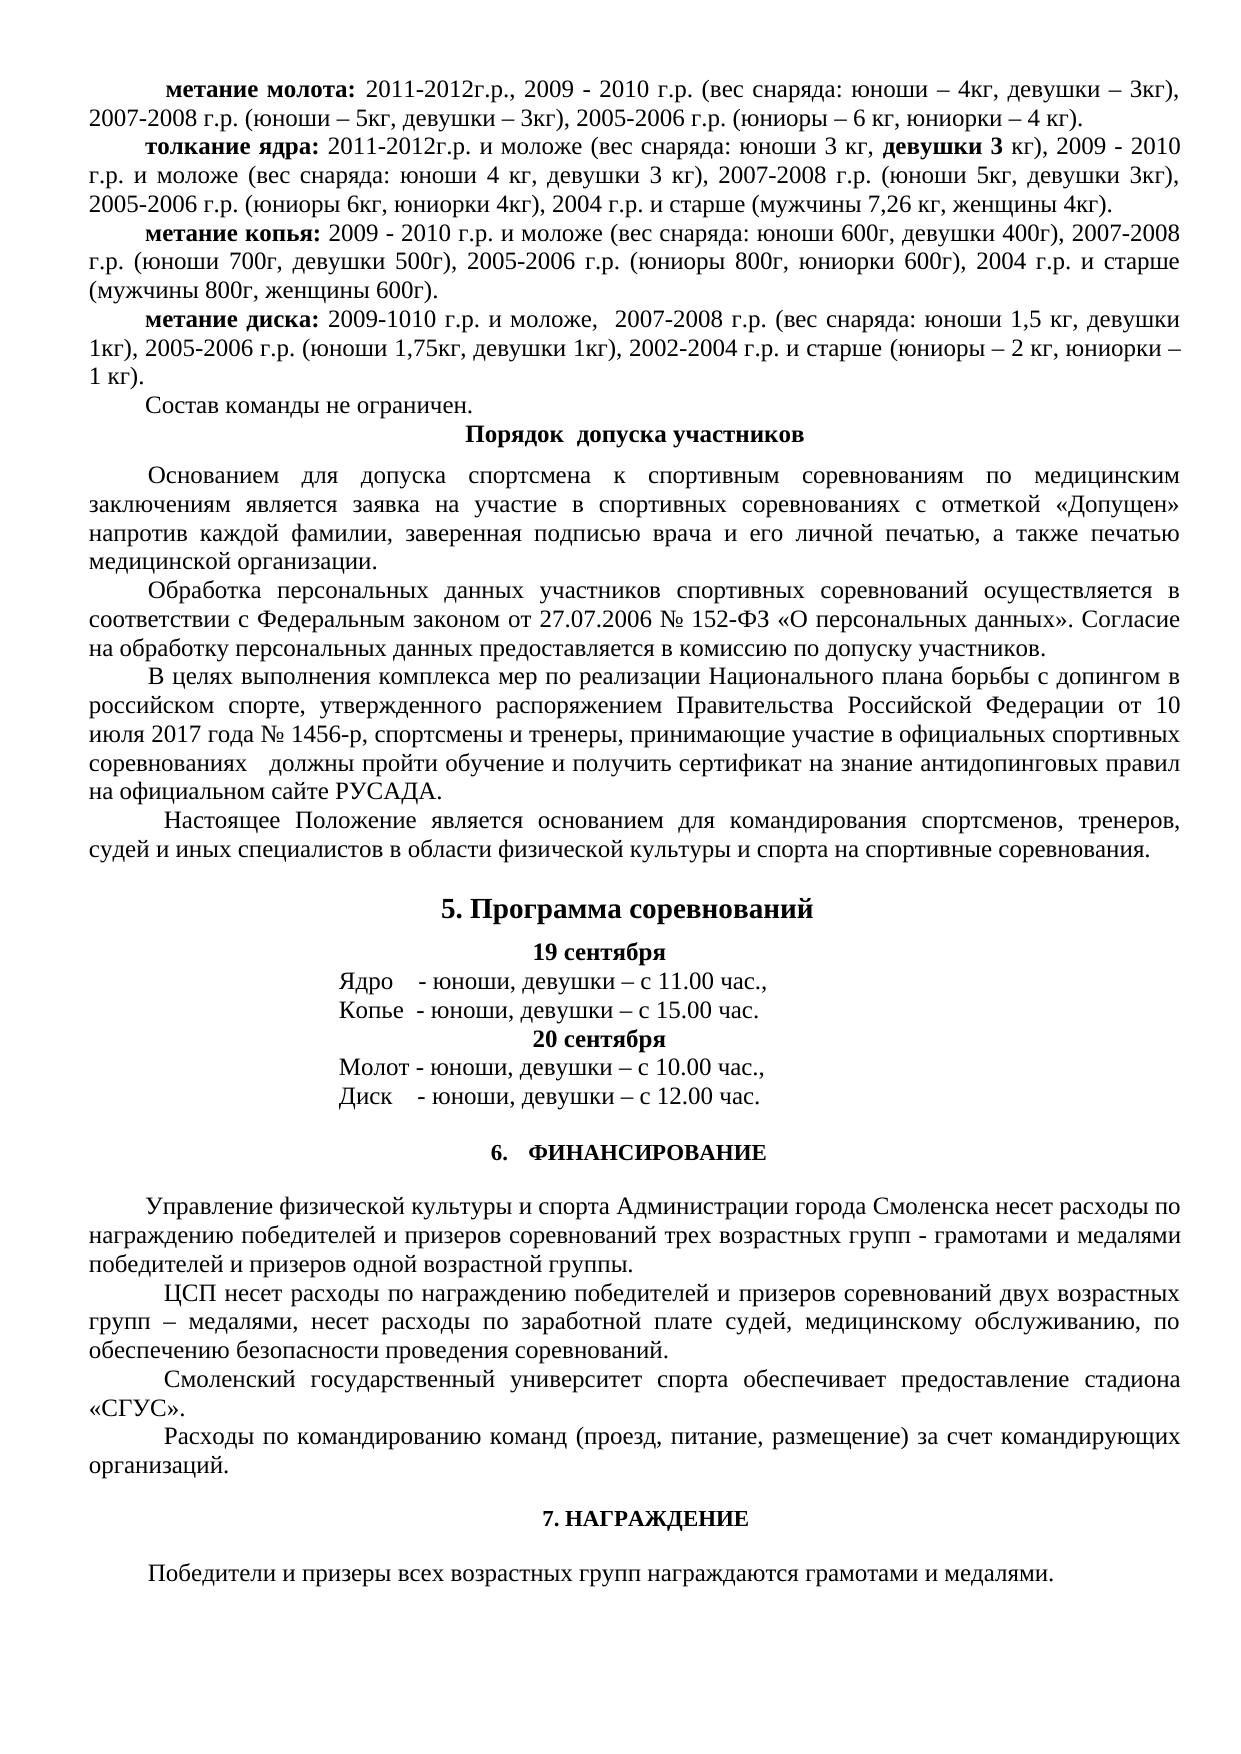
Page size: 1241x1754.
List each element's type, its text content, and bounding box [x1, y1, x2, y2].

text 19 сентября [89, 937, 1181, 966]
text Диск - юноши, девушки – с 12.00 час. [89, 1081, 1181, 1110]
text Молот - юноши, девушки – с 10.00 час., [89, 1052, 1181, 1081]
text Победители и призеры всех возрастных групп награждаются грамотами и медалями. [89, 1558, 1181, 1587]
text метание диска: 2009-1010 г.р. и моложе, 2007-2008 г.р. (вес снаряда: юноши 1,5 кг, девушки 1кг), 2005-2006 г.р. (юноши 1,75кг, девушки 1кг), 2002-2004 г.р. и старше (юниоры – 2 кг, юниорки – 1 кг). [89, 304, 1181, 390]
text 20 сентября [89, 1024, 1181, 1052]
text Состав команды не ограничен. [89, 390, 1181, 419]
text Ядро - юноши, девушки – с 11.00 час., [89, 966, 1181, 995]
text метание молота: 2011-2012г.р., 2009 - 2010 г.р. (вес снаряда: юноши – 4кг, девушки – 3кг), 2007-2008 г.р. (юноши – 5кг, девушки – 3кг), 2005-2006 г.р. (юниоры – 6 кг, юниорки – 4 кг). [89, 74, 1181, 131]
text Настоящее Положение является основанием для командирования спортсменов, тренеров, судей и иных специалистов в области физической культуры и спорта на спортивные соревнования. [89, 805, 1181, 863]
text В целях выполнения комплекса мер по реализации Национального плана борьбы с допингом в российском спорте, утвержденного распоряжением Правительства Российской Федерации от 10 июля 2017 года № 1456-р, спортсмены и тренеры, принимающие участие в официальных спортивных соревнованиях должны пройти обучение и получить сертификат на знание антидопинговых правил на официальном сайте РУСАДА. [89, 661, 1181, 805]
text метание копья: 2009 - 2010 г.р. и моложе (вес снаряда: юноши 600г, девушки 400г), 2007-2008 г.р. (юноши 700г, девушки 500г), 2005-2006 г.р. (юниоры 800г, юниорки 600г), 2004 г.р. и старше (мужчины 800г, женщины 600г). [89, 218, 1181, 304]
text толкание ядра: 2011-2012г.р. и моложе (вес снаряда: юноши 3 кг, девушки 3 кг), 2009 - 2010 г.р. и моложе (вес снаряда: юноши 4 кг, девушки 3 кг), 2007-2008 г.р. (юноши 5кг, девушки 3кг), 2005-2006 г.р. (юниоры 6кг, юниорки 4кг), 2004 г.р. и старше (мужчины 7,26 кг, женщины 4кг). [89, 131, 1181, 218]
text Расходы по командированию команд (проезд, питание, размещение) за счет командирующих организаций. [89, 1421, 1181, 1479]
list 7. НАГРАЖДЕНИЕ [142, 1505, 1181, 1532]
text Копье - юноши, девушки – с 15.00 час. [89, 995, 1181, 1024]
text ЦСП несет расходы по награждению победителей и призеров соревнований двух возрастных групп – медалями, несет расходы по заработной плате судей, медицинскому обслуживанию, по обеспечению безопасности проведения соревнований. [89, 1278, 1181, 1364]
text Управление физической культуры и спорта Администрации города Смоленска несет расходы по награждению победителей и призеров соревнований трех возрастных групп - грамотами и медалями победителей и призеров одной возрастной группы. [89, 1191, 1181, 1278]
text Основанием для допуска спортсмена к спортивным соревнованиям по медицинским заключениям является заявка на участие в спортивных соревнованиях с отметкой «Допущен» напротив каждой фамилии, заверенная подписью врача и его личной печатью, а также печатью медицинской организации. [89, 460, 1181, 575]
text Смоленский государственный университет спорта обеспечивает предоставление стадиона «СГУС». [89, 1364, 1181, 1421]
text Порядок допуска участников [89, 419, 1181, 448]
text Обработка персональных данных участников спортивных соревнований осуществляется в соответствии с Федеральным законом от 27.07.2006 № 152-ФЗ «О персональных данных». Согласие на обработку персональных данных предоставляется в комиссию по допуску участников. [89, 575, 1181, 661]
list ФИНАНСИРОВАНИЕ [491, 1139, 1181, 1165]
list 5. Программа соревнований [142, 891, 1181, 925]
